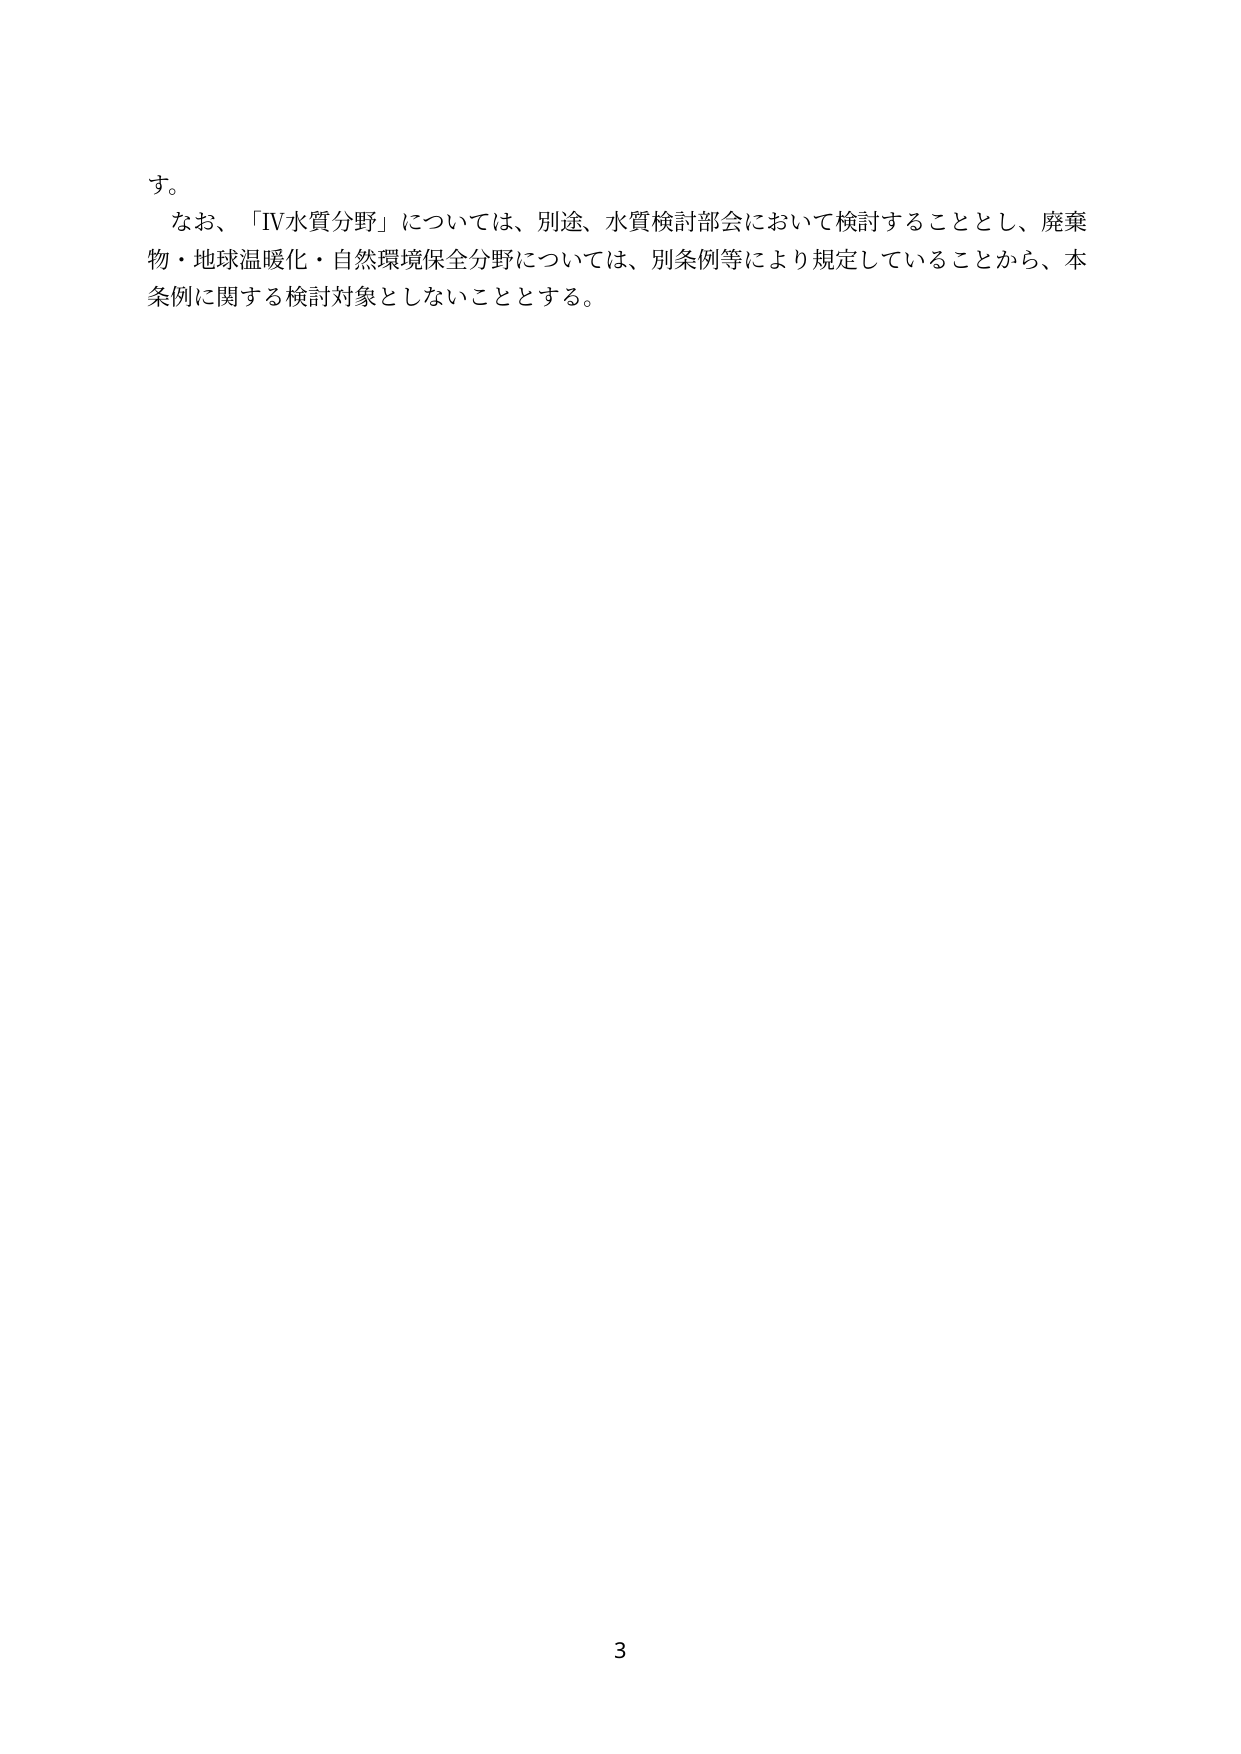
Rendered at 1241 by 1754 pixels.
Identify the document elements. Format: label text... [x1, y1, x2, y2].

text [148, 164, 1092, 202]
text なお、「Ⅳ水質分野」については、別途、水質検討部会において検討することとし、廃棄物・地球温暖化・自然環境保全分野については、別条例等により規定していることから、本条例に関する検討対象としないこととする。 [148, 202, 1092, 314]
